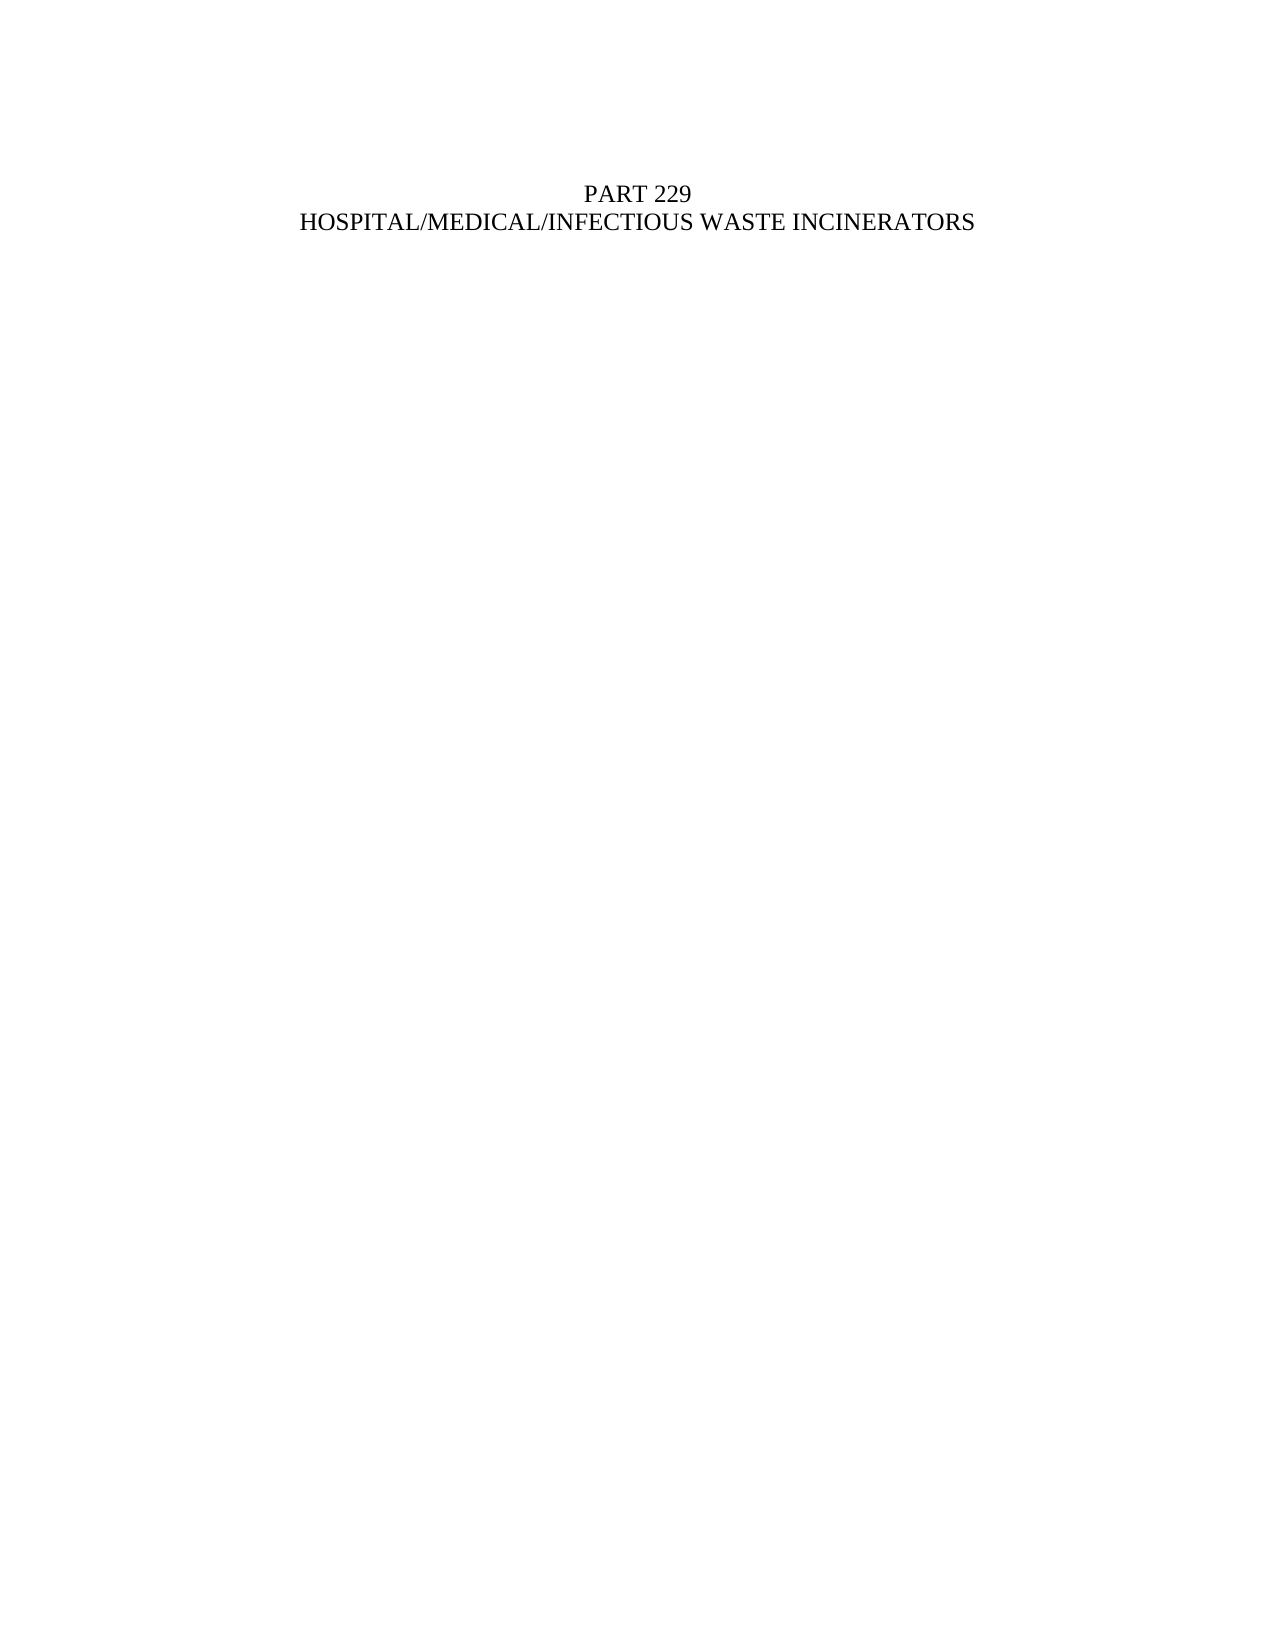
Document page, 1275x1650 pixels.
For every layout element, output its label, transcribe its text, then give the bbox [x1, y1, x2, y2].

text HOSPITAL/MEDICAL/INFECTIOUS WASTE INCINERATORS [150, 207, 1125, 236]
text PART 229 [150, 179, 1125, 207]
